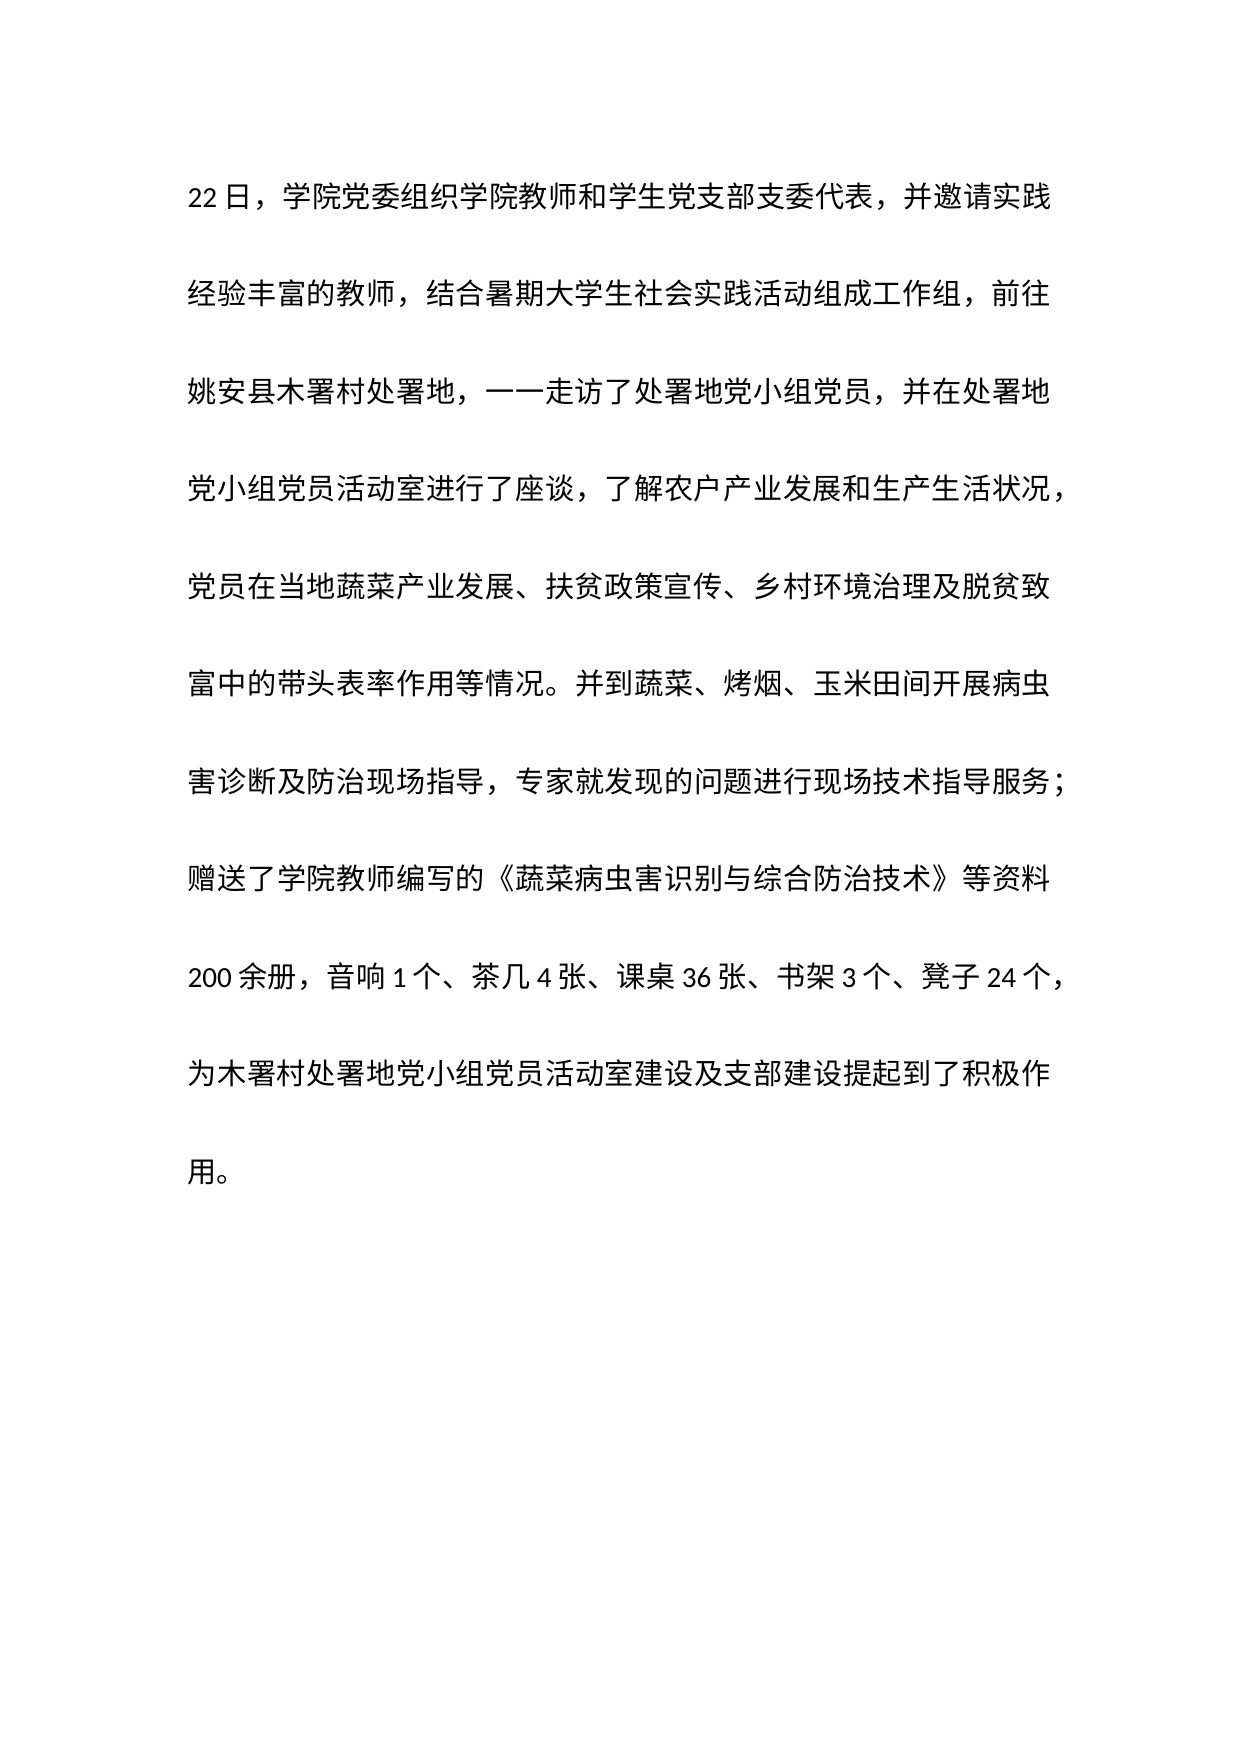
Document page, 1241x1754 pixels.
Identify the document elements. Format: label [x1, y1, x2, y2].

text [187, 162, 1053, 1202]
